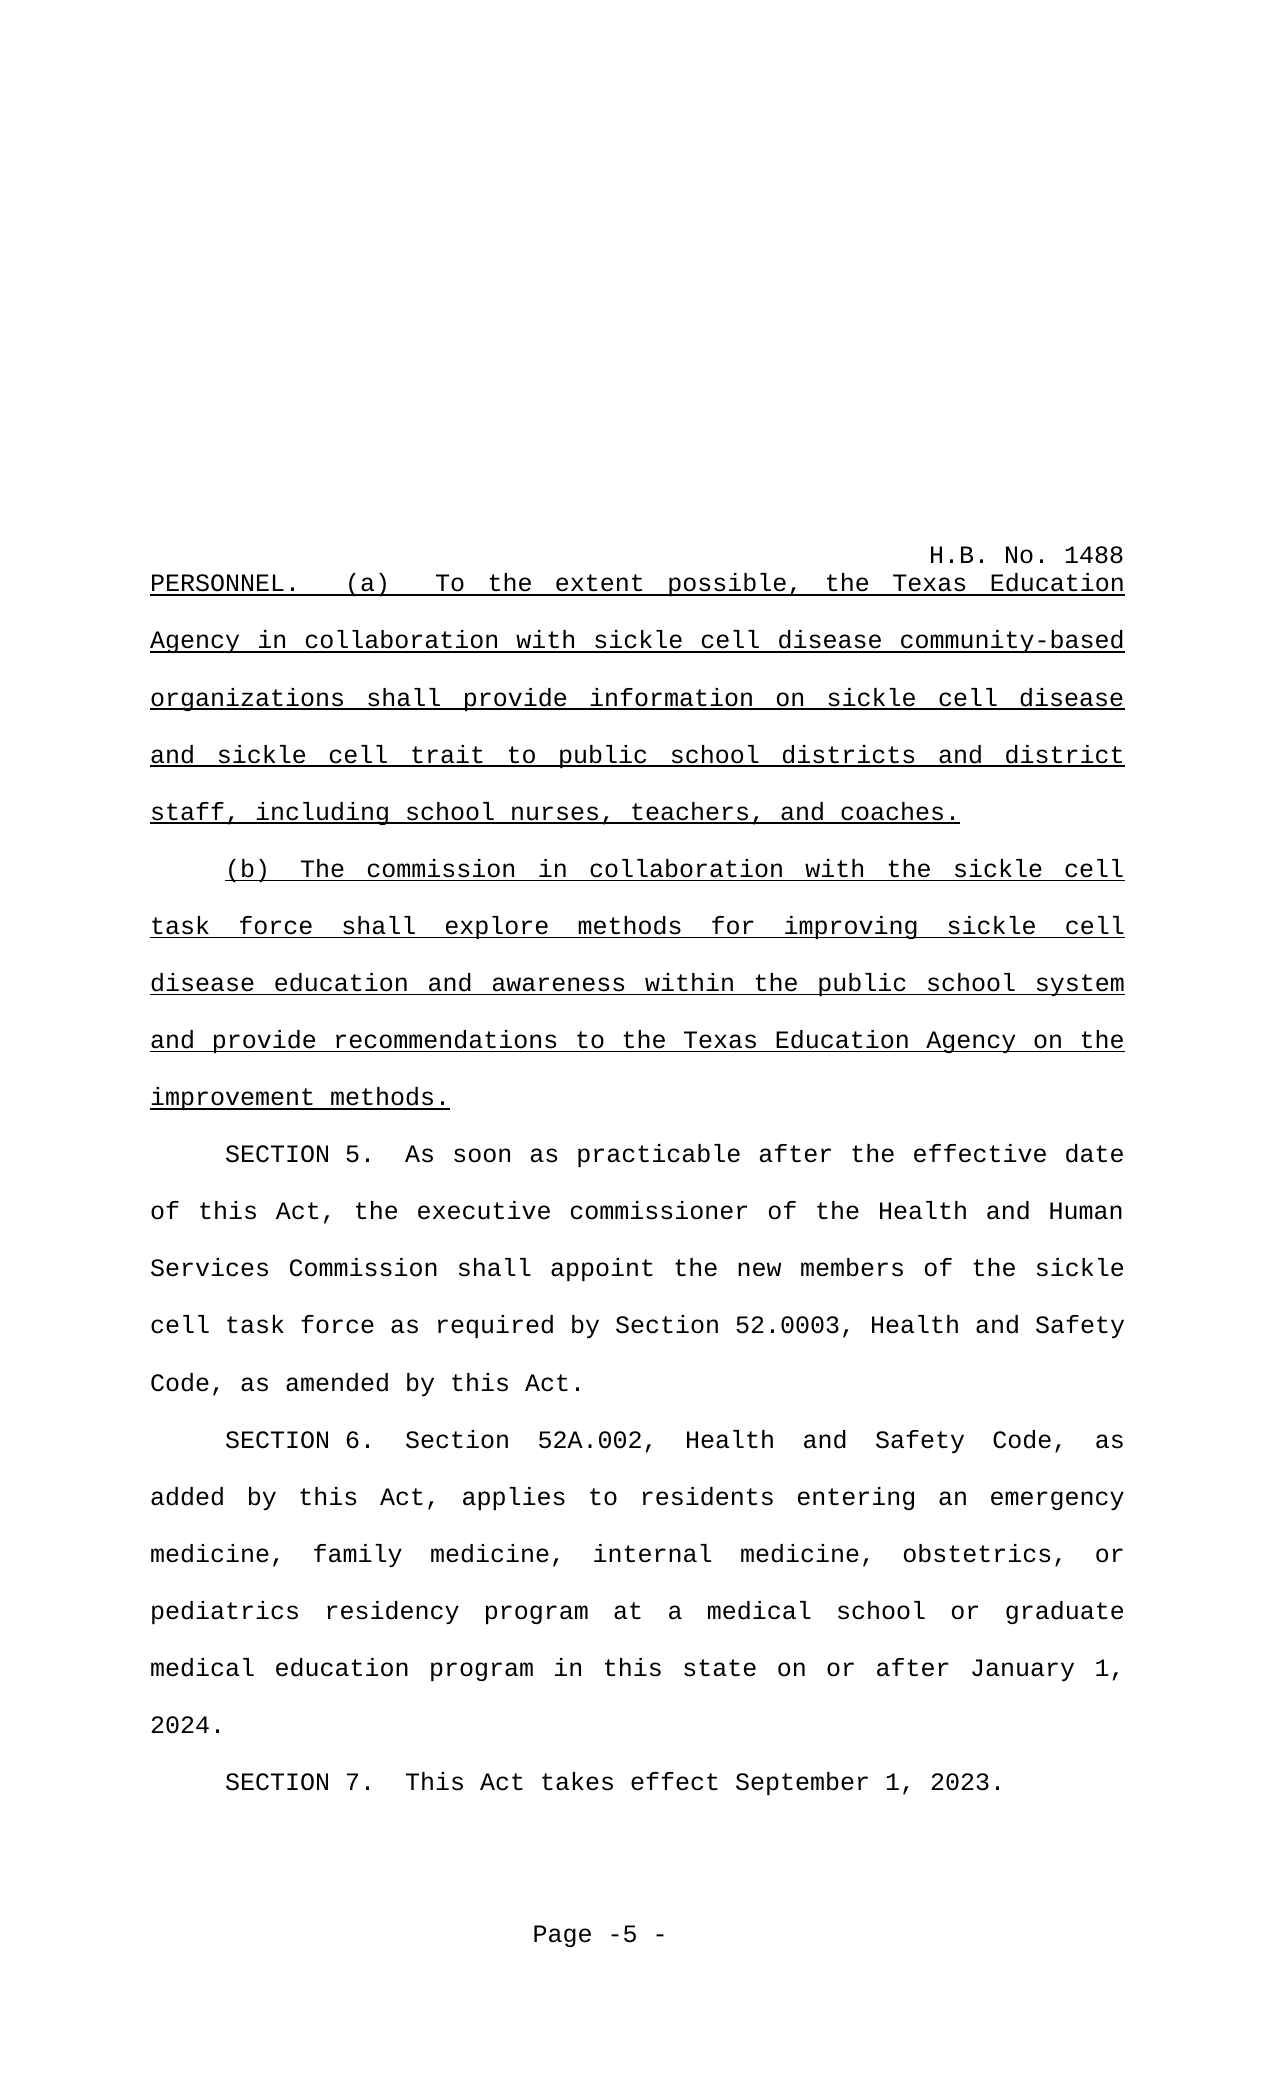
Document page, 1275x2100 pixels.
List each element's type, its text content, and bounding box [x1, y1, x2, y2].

text (b) The commission in collaboration with the sickle cell task force shall explore methods for improving sickle cell disease education and awareness within the public school system and provide recommendations to the Texas Education Agency on the improvement methods. [150, 1052, 1125, 1113]
text SECTION 6. Section 52A.002, Health and Safety Code, as added by this Act, applies to residents entering an emergency medicine, family medicine, internal medicine, obstetrics, or pediatrics residency program at a medical school or graduate medical education program in this state on or after January 1, 2024. [150, 1427, 1125, 1741]
text (b) The commission in collaboration with the sickle cell task force shall explore methods for improving sickle cell disease education and awareness within the public school system and provide recommendations to the Texas Education Agency on the improvement methods. [150, 856, 1125, 937]
text SECTION 5. As soon as practicable after the effective date of this Act, the executive commissioner of the Health and Human Services Commission shall appoint the new members of the sickle cell task force as required by Section 52.0003, Health and Safety Code, as amended by this Act. [150, 1142, 1125, 1398]
text (b) The commission in collaboration with the sickle cell task force shall explore methods for improving sickle cell disease education and awareness within the public school system and provide recommendations to the Texas Education Agency on the improvement methods. [150, 938, 1125, 994]
text (b) The commission in collaboration with the sickle cell task force shall explore methods for improving sickle cell disease education and awareness within the public school system and provide recommendations to the Texas Education Agency on the improvement methods. [150, 995, 1125, 1051]
text SECTION 7. This Act takes effect September 1, 2023. [150, 1769, 1125, 1798]
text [150, 571, 1125, 594]
